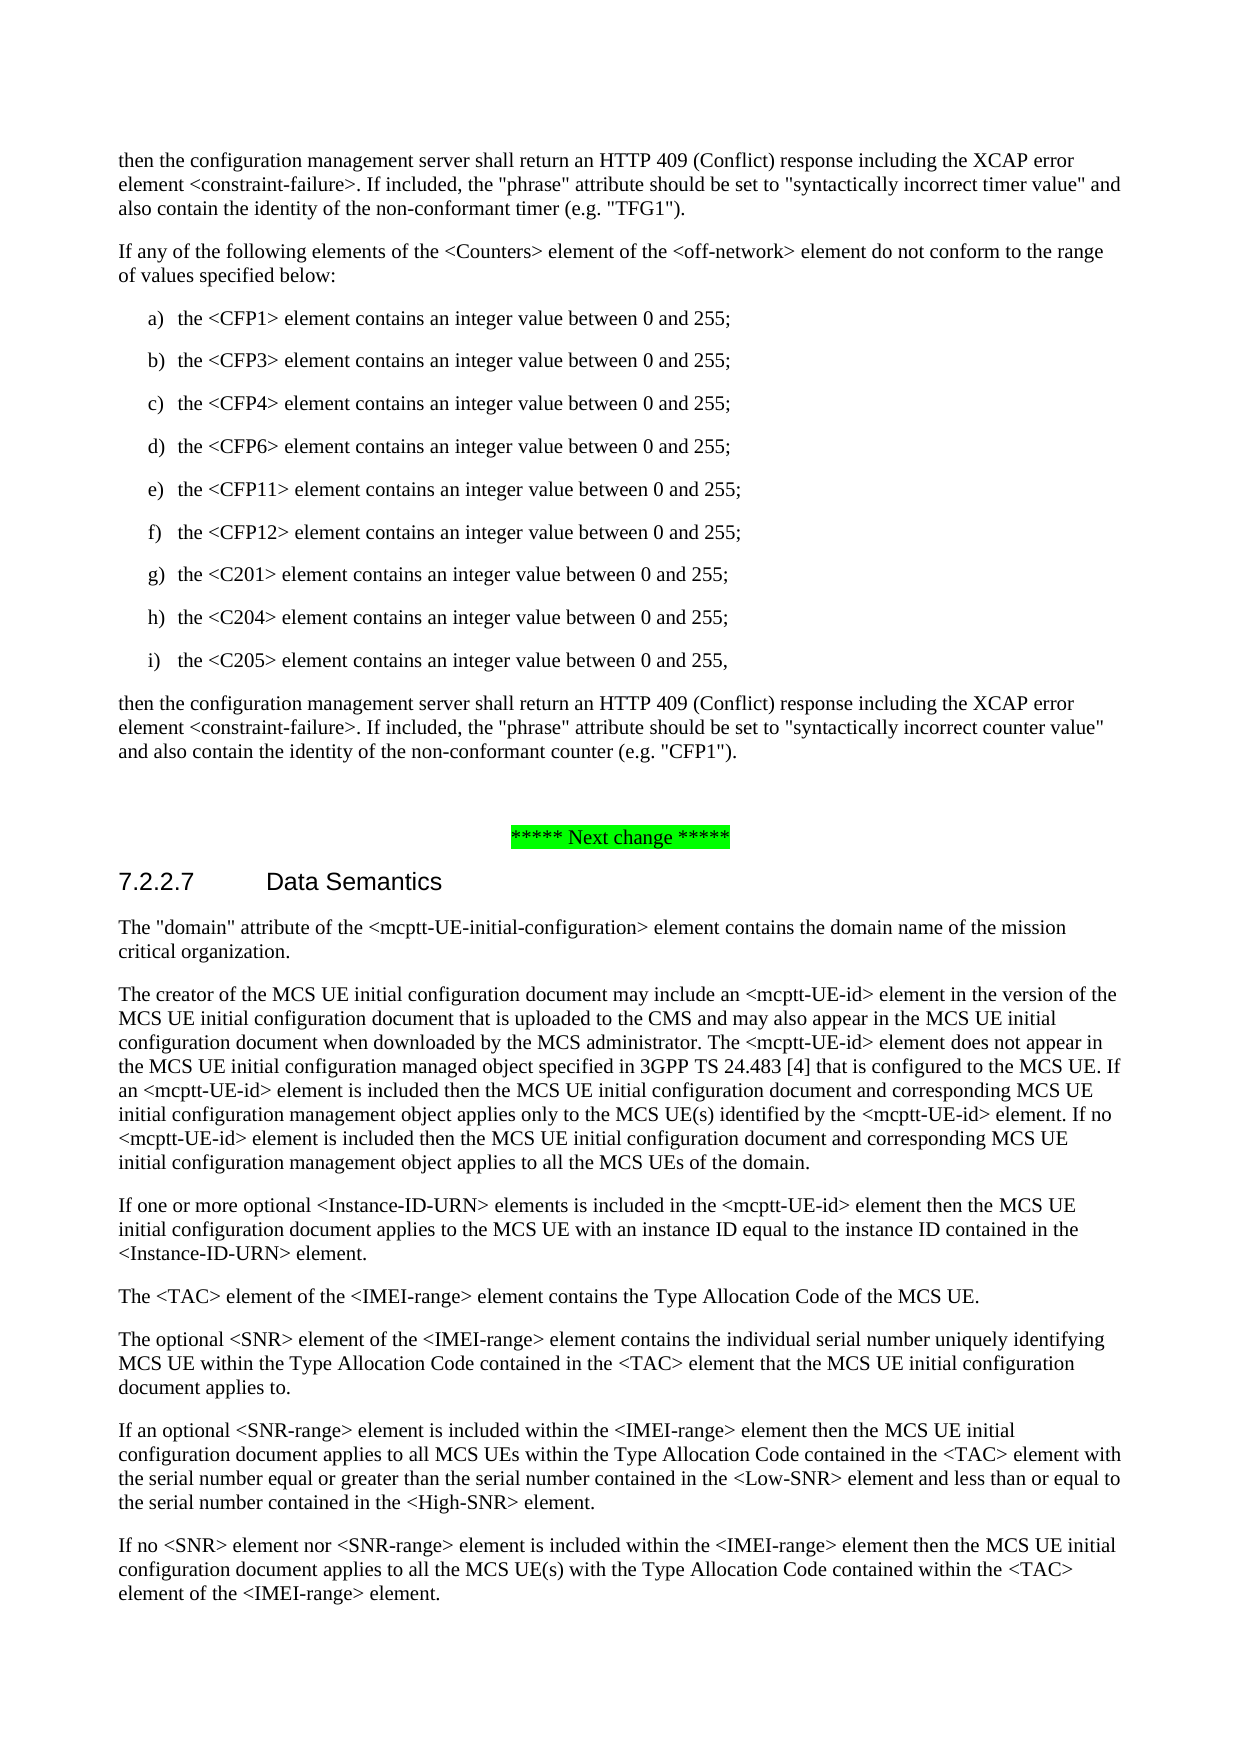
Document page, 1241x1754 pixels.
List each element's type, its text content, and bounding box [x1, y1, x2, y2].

text a) the <CFP1> element contains an integer value between 0 and 255; [148, 306, 1122, 329]
text i) the <C205> element contains an integer value between 0 and 255, [148, 648, 1122, 672]
text g) the <C201> element contains an integer value between 0 and 255; [148, 562, 1122, 586]
text c) the <CFP4> element contains an integer value between 0 and 255; [148, 391, 1122, 415]
text The "domain" attribute of the <mcptt-UE-initial-configuration> element contains the domain name of the mission critical organization. [118, 915, 1122, 963]
text b) the <CFP3> element contains an integer value between 0 and 255; [148, 348, 1122, 372]
text d) the <CFP6> element contains an integer value between 0 and 255; [148, 434, 1122, 458]
text then the configuration management server shall return an HTTP 409 (Conflict) response including the XCAP error element <constraint-failure>. If included, the "phrase" attribute should be set to "syntactically incorrect timer value" and also contain the identity of the non-conformant timer (e.g. "TFG1"). [118, 148, 1122, 220]
text The creator of the MCS UE initial configuration document may include an <mcptt-UE-id> element in the version of the MCS UE initial configuration document that is uploaded to the CMS and may also appear in the MCS UE initial configuration document when downloaded by the MCS administrator. The <mcptt-UE-id> element does not appear in the MCS UE initial configuration managed object specified in 3GPP TS 24.483 [4] that is configured to the MCS UE. If an <mcptt-UE-id> element is included then the MCS UE initial configuration document and corresponding MCS UE initial configuration management object applies only to the MCS UE(s) identified by the <mcptt-UE-id> element. If no <mcptt-UE-id> element is included then the MCS UE initial configuration document and corresponding MCS UE initial configuration management object applies to all the MCS UEs of the domain. [118, 982, 1122, 1174]
text If any of the following elements of the <Counters> element of the <off-network> element do not conform to the range of values specified below: [118, 239, 1122, 287]
text e) the <CFP11> element contains an integer value between 0 and 255; [148, 477, 1122, 501]
text f) the <CFP12> element contains an integer value between 0 and 255; [148, 519, 1122, 544]
subtitle 7.2.2.7 Data Semantics [118, 867, 1122, 896]
text The <TAC> element of the <IMEI-range> element contains the Type Allocation Code of the MCS UE. [118, 1284, 1122, 1308]
text ***** Next change ***** [118, 824, 1122, 849]
text If one or more optional <Instance-ID-URN> elements is included in the <mcptt-UE-id> element then the MCS UE initial configuration document applies to the MCS UE with an instance ID equal to the instance ID contained in the <Instance-ID-URN> element. [118, 1193, 1122, 1265]
text h) the <C204> element contains an integer value between 0 and 255; [148, 605, 1122, 629]
text The optional <SNR> element of the <IMEI-range> element contains the individual serial number uniquely identifying MCS UE within the Type Allocation Code contained in the <TAC> element that the MCS UE initial configuration document applies to. [118, 1327, 1122, 1399]
text If no <SNR> element nor <SNR-range> element is included within the <IMEI-range> element then the MCS UE initial configuration document applies to all the MCS UE(s) with the Type Allocation Code contained within the <TAC> element of the <IMEI-range> element. [118, 1533, 1122, 1605]
text If an optional <SNR-range> element is included within the <IMEI-range> element then the MCS UE initial configuration document applies to all MCS UEs within the Type Allocation Code contained in the <TAC> element with the serial number equal or greater than the serial number contained in the <Low-SNR> element and less than or equal to the serial number contained in the <High-SNR> element. [118, 1418, 1122, 1514]
text then the configuration management server shall return an HTTP 409 (Conflict) response including the XCAP error element <constraint-failure>. If included, the "phrase" attribute should be set to "syntactically incorrect counter value" and also contain the identity of the non-conformant counter (e.g. "CFP1"). [118, 691, 1122, 763]
